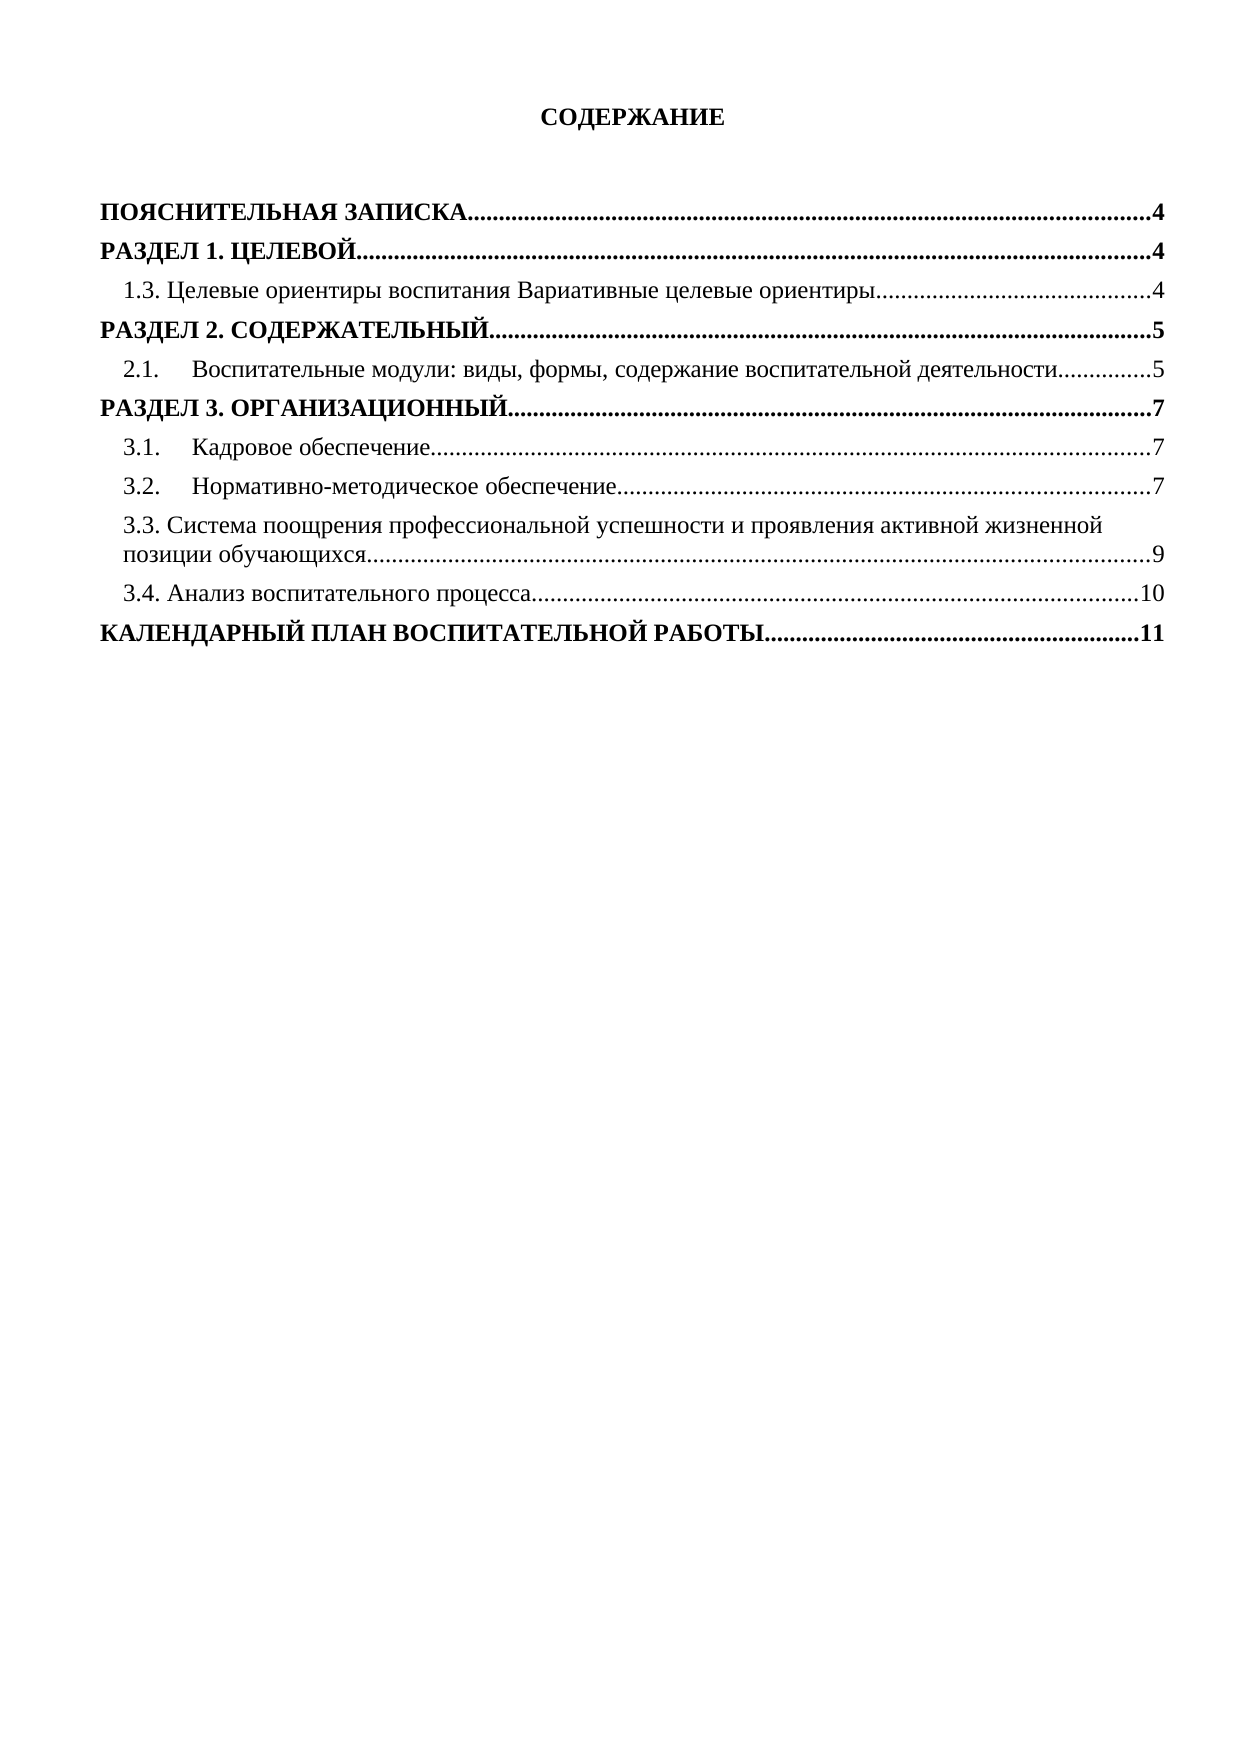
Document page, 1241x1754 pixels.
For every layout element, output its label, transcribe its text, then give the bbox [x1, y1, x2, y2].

text СОДЕРЖАНИЕ [100, 102, 1165, 131]
